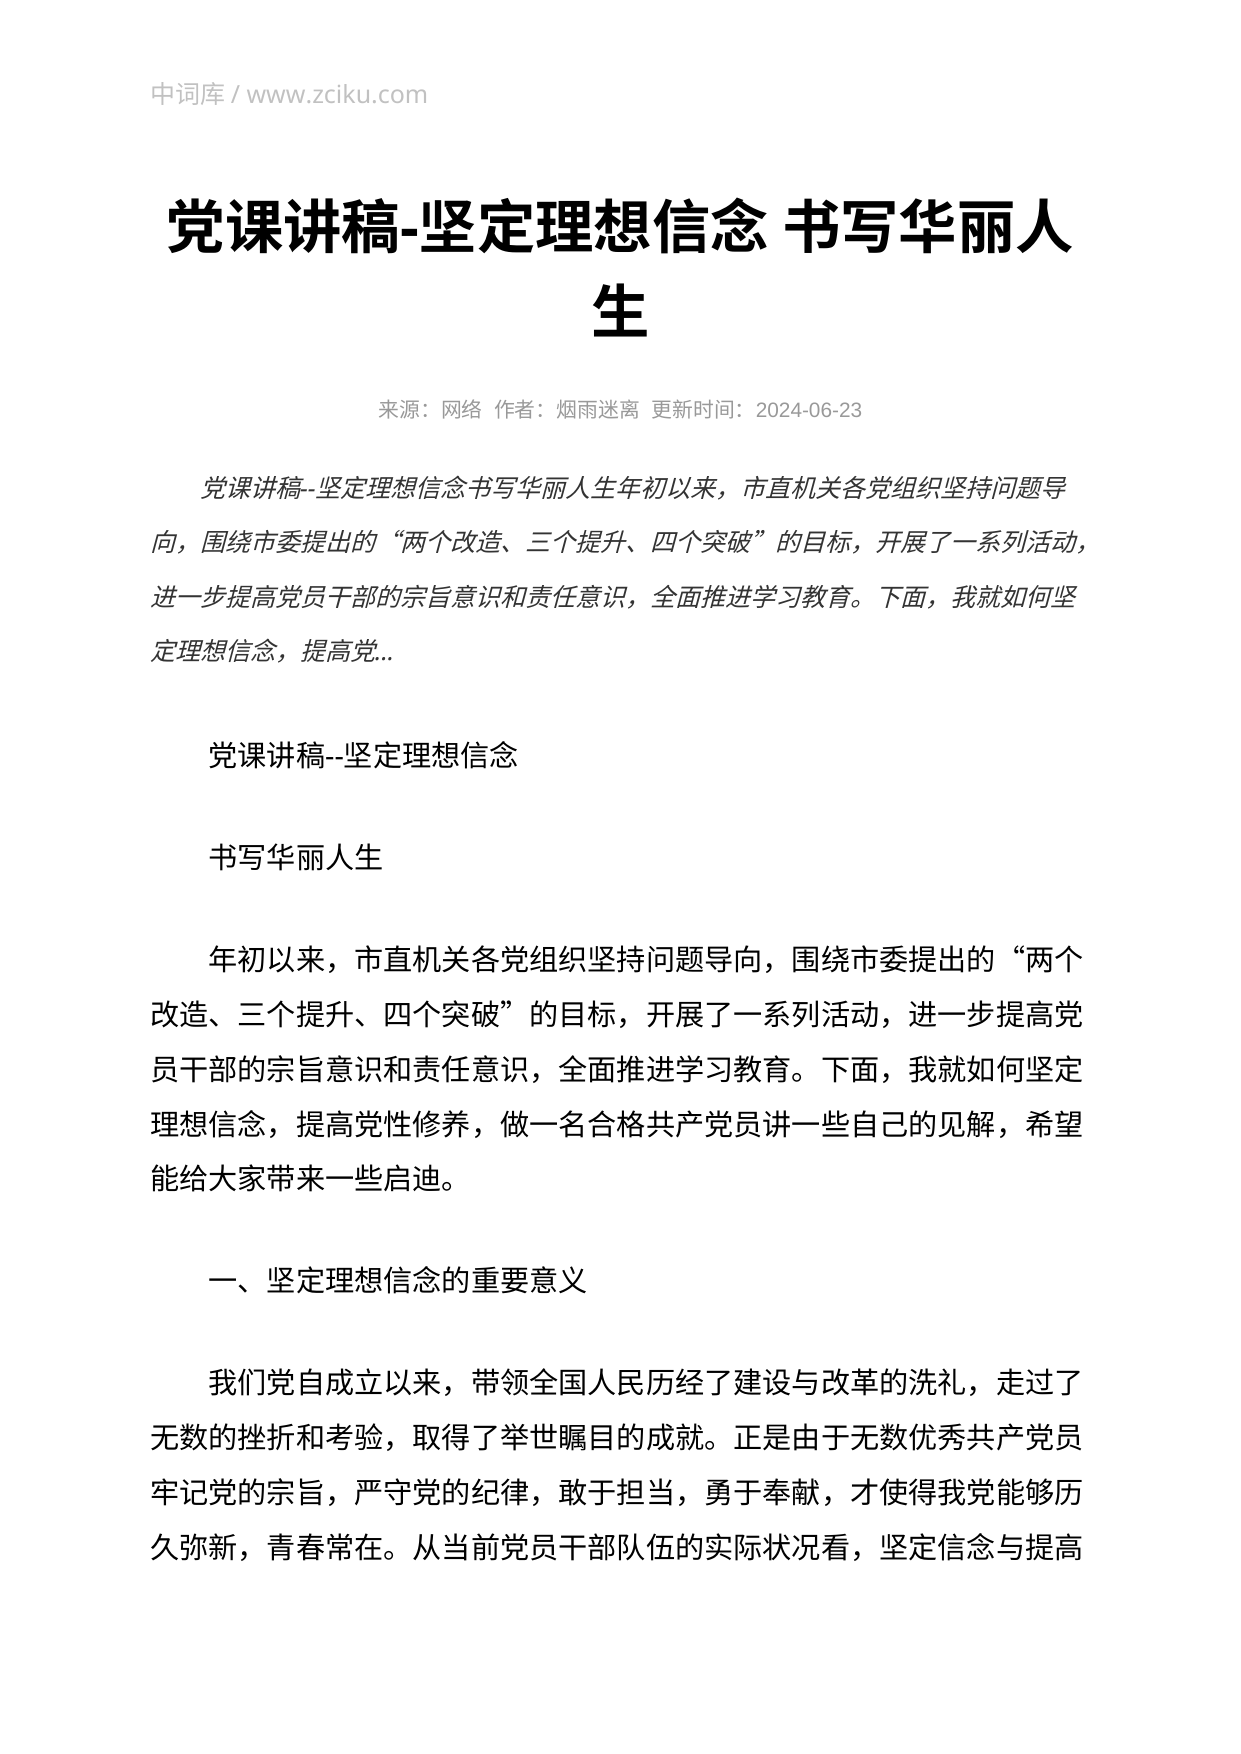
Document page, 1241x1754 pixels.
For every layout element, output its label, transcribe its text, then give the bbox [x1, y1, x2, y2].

text 书写华丽人生 [150, 834, 1090, 877]
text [150, 1359, 1090, 1566]
text 来源：网络 作者：烟雨迷离 更新时间：2024-06-23 [150, 397, 1090, 421]
text 党课讲稿--坚定理想信念 [150, 733, 1090, 775]
text 年初以来，市直机关各党组织坚持问题导向，围绕市委提出的“两个改造、三个提升、四个突破”的目标，开展了一系列活动，进一步提高党员干部的宗旨意识和责任意识，全面推进学习教育。下面，我就如何坚定理想信念，提高党性修养，做一名合格共产党员讲一些自己的见解，希望能给大家带来一些启迪。 [150, 936, 1090, 1198]
subtitle 党课讲稿-坚定理想信念 书写华丽人生 [150, 181, 1090, 351]
text 一、坚定理想信念的重要意义 [150, 1258, 1090, 1300]
text 党课讲稿--坚定理想信念书写华丽人生年初以来，市直机关各党组织坚持问题导向，围绕市委提出的“两个改造、三个提升、四个突破”的目标，开展了一系列活动，进一步提高党员干部的宗旨意识和责任意识，全面推进学习教育。下面，我就如何坚定理想信念，提高党... [150, 468, 1090, 668]
